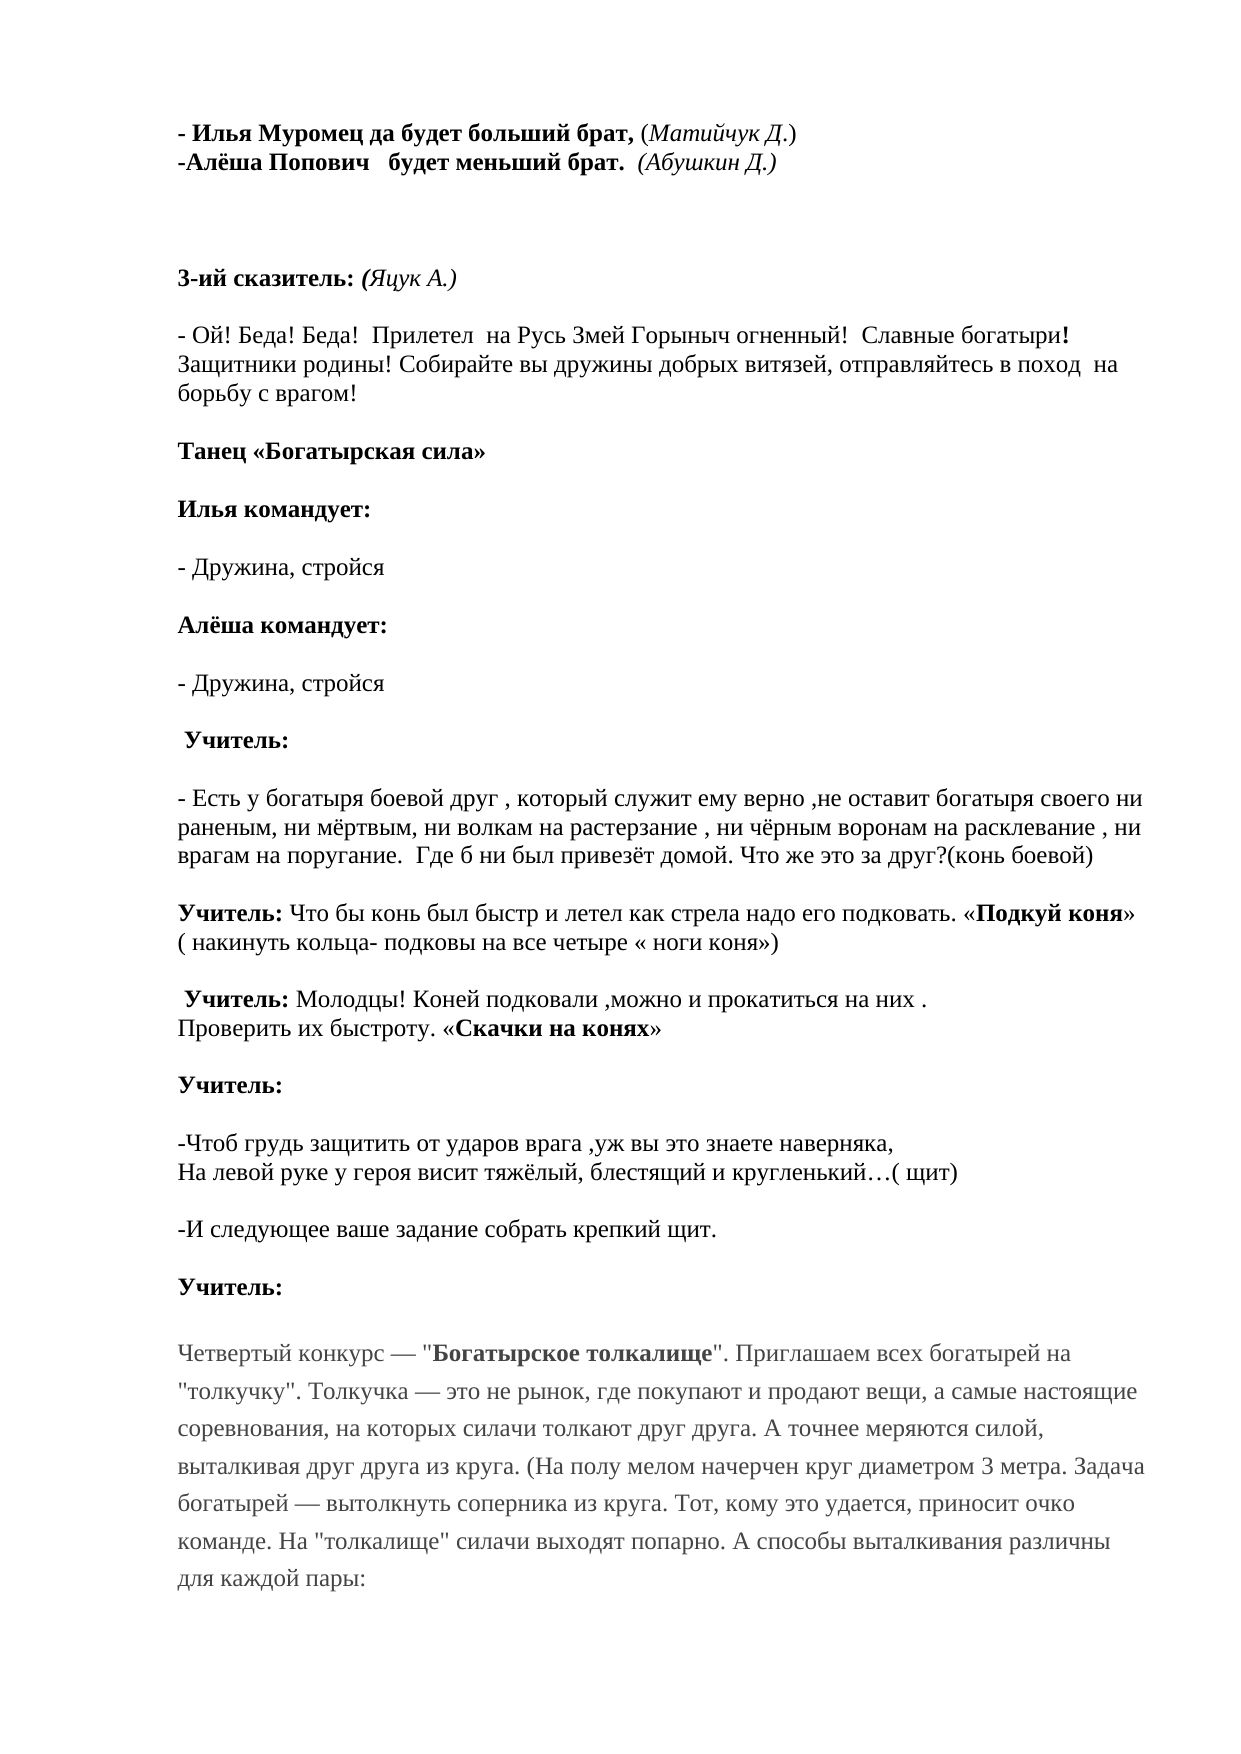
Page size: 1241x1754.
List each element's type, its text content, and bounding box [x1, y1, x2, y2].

text Алёша командует: [177, 610, 1152, 638]
text - Ой! Беда! Беда! Прилетел на Русь Змей Горыныч огненный! Славные богатыри! Защитники родины! Собирайте вы дружины добрых витязей, отправляйтесь в поход на борьбу с врагом! [177, 321, 1152, 407]
text Учитель: Молодцы! Коней подковали ,можно и прокатиться на них . [177, 984, 1152, 1013]
text Учитель: [177, 1272, 1152, 1301]
text Учитель: [177, 1071, 1152, 1099]
text Проверить их быстроту. «Скачки на конях» [177, 1013, 1152, 1042]
text Учитель: Что бы конь был быстр и летел как стрела надо его подковать. «Подкуй коня» ( накинуть кольца- подковы на все четыре « ноги коня») [177, 898, 1152, 956]
text На левой руке у героя висит тяжёлый, блестящий и кругленький…( щит) [177, 1157, 1152, 1186]
text - Дружина, стройся [177, 668, 1152, 696]
text 3-ий сказитель: (Яцук А.) [177, 263, 1152, 291]
text Четвертый конкурс — "Богатырское толкалище". Приглашаем всех богатырей на "толкучку". Толкучка — это не рынок, где покупают и продают вещи, а самые настоящие соревнования, на которых силачи толкают друг друга. А точнее меряются силой, выталкивая друг друга из круга. (На полу мелом начерчен круг диаметром 3 метра. Задача богатырей — вытолкнуть соперника из круга. Тот, кому это удается, приносит очко команде. На "толкалище" силачи выходят попарно. А способы выталкивания различны для каждой пары: [177, 1330, 1152, 1592]
text -Чтоб грудь защитить от ударов врага ,уж вы это знаете наверняка, [177, 1128, 1152, 1157]
text Танец «Богатырская сила» [177, 436, 1152, 465]
text Учитель: [177, 726, 1152, 754]
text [177, 118, 1152, 176]
text - Есть у богатыря боевой друг , который служит ему верно ,не оставит богатыря своего ни раненым, ни мёртвым, ни волкам на растерзание , ни чёрным воронам на расклевание , ни врагам на поругание. Где б ни был привезёт домой. Что же это за друг?(конь боевой) [177, 783, 1152, 869]
text -И следующее ваше задание собрать крепкий щит. [177, 1214, 1152, 1243]
text Илья командует: [177, 494, 1152, 523]
text - Дружина, стройся [177, 552, 1152, 581]
